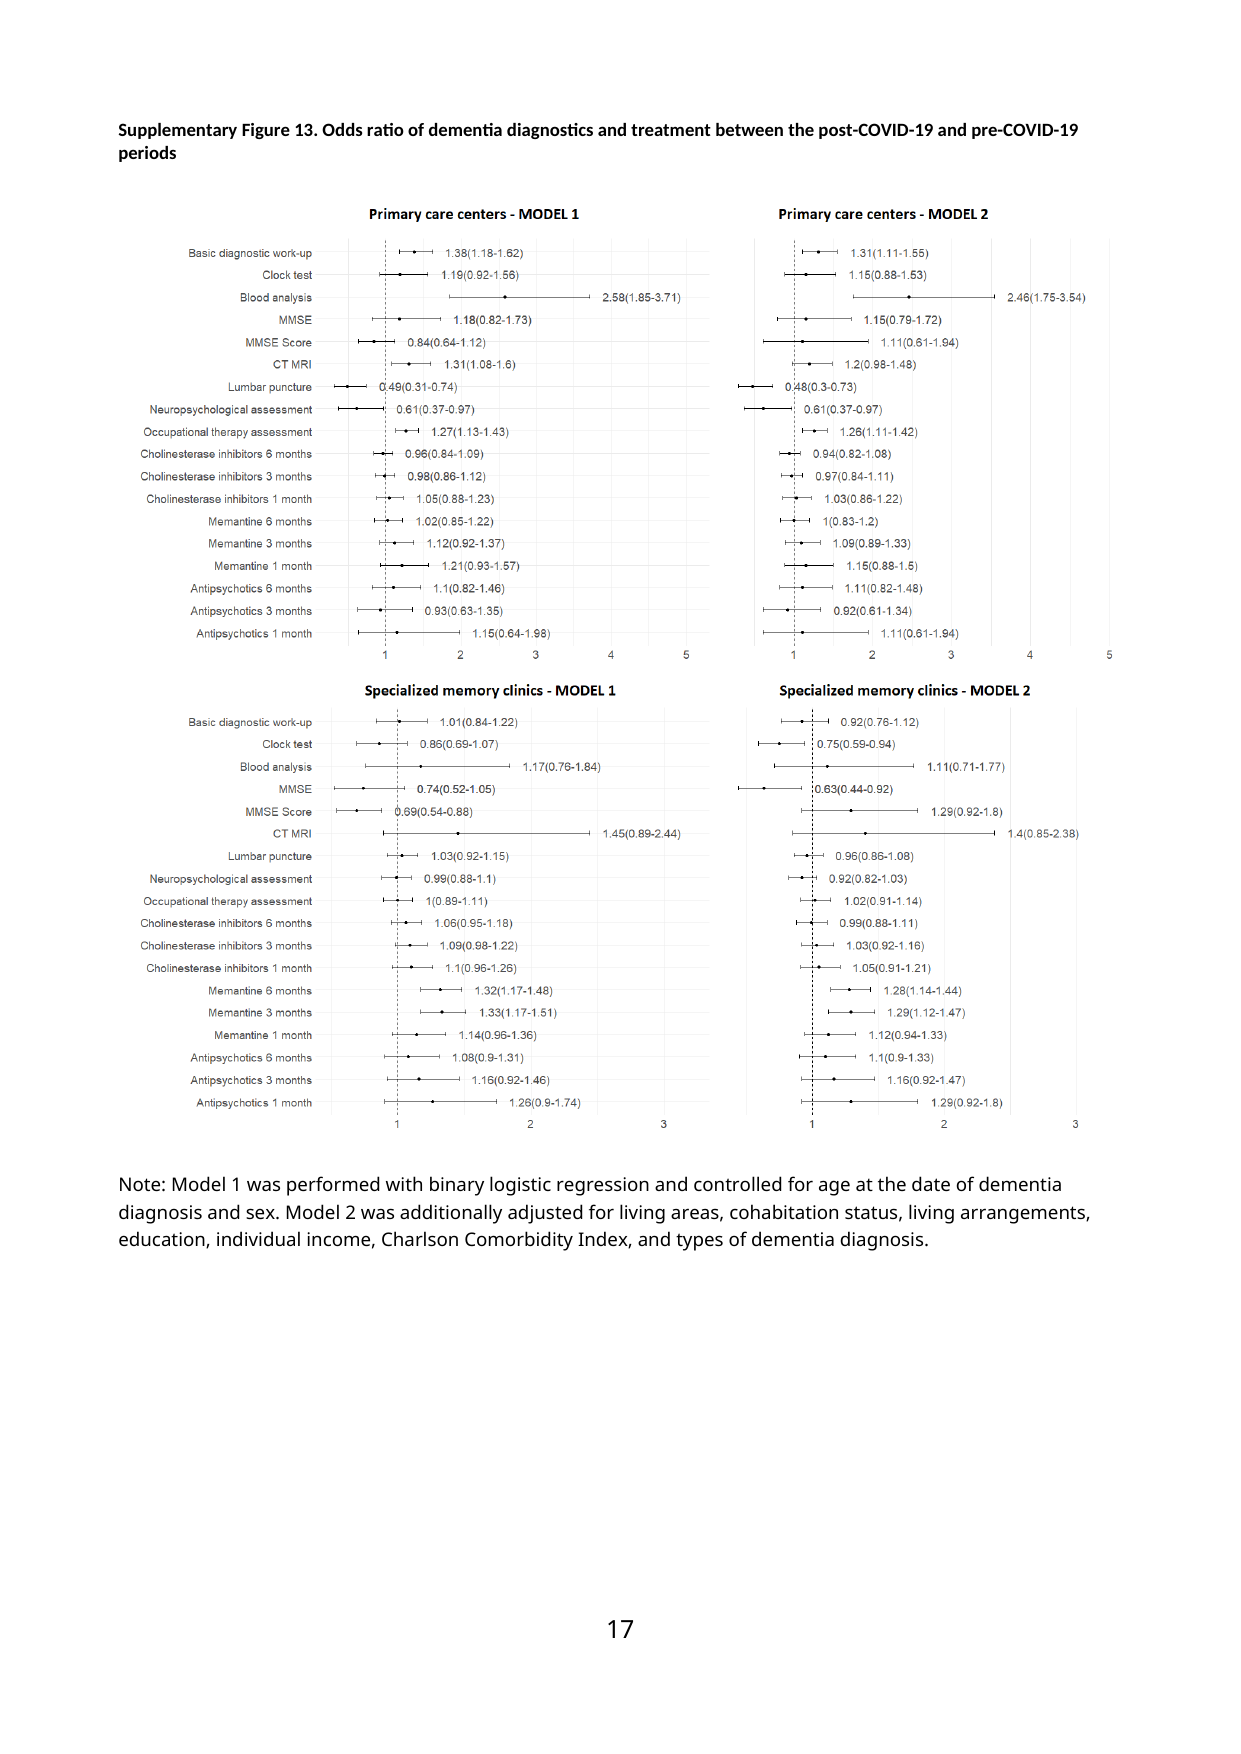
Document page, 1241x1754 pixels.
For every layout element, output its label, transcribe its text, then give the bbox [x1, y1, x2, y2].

text Note: Model 1 was performed with binary logistic regression and controlled for age at the date of dementia diagnosis and sex. Model 2 was additionally adjusted for living areas, cohabitation status, living arrangements, education, individual income, Charlson Comorbidity Index, and types of dementia diagnosis. [118, 1171, 1122, 1252]
subtitle Supplementary Figure 13. Odds ratio of dementia diagnostics and treatment between the post-COVID-19 and pre-COVID-19 periods [118, 118, 1122, 164]
picture [118, 188, 1123, 1152]
